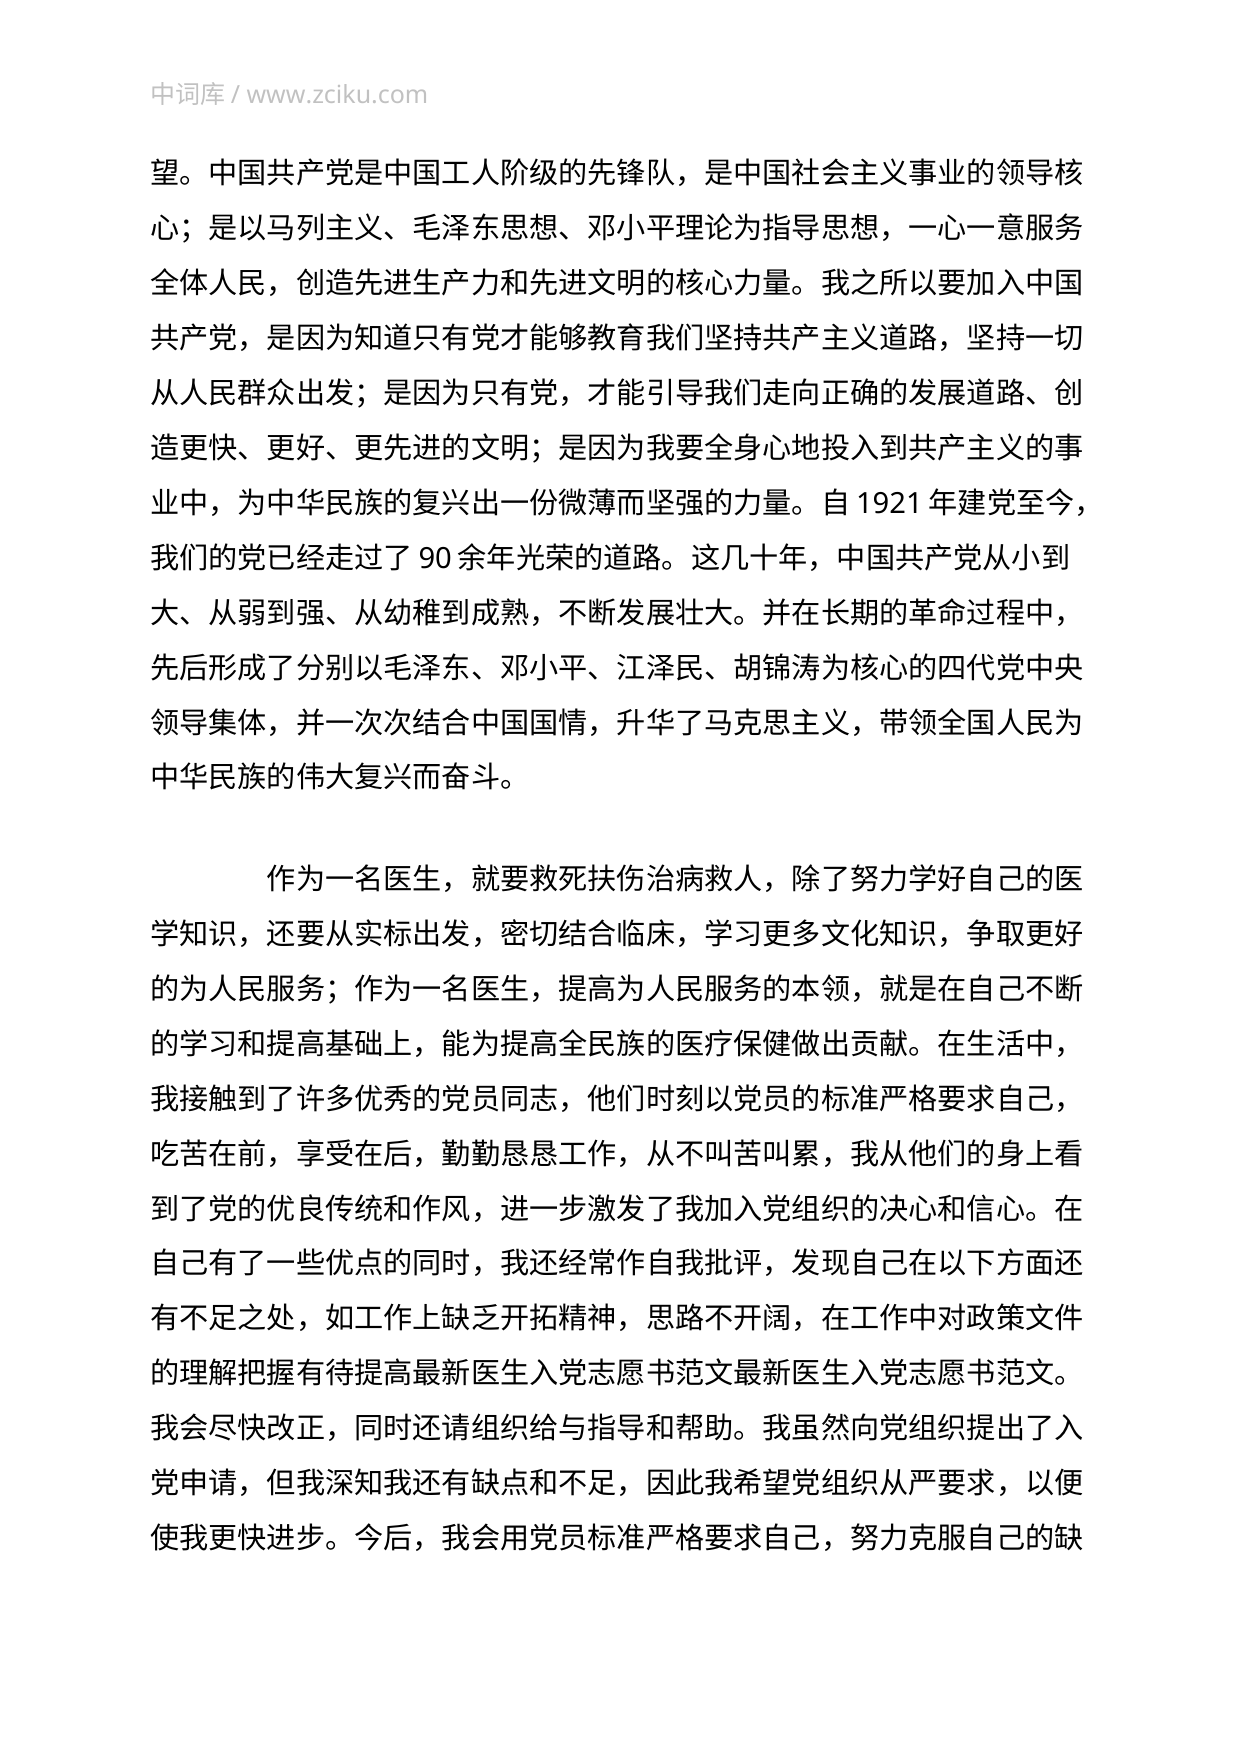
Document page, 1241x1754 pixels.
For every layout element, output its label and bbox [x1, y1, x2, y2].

text [150, 150, 1090, 796]
text [150, 856, 1090, 1557]
